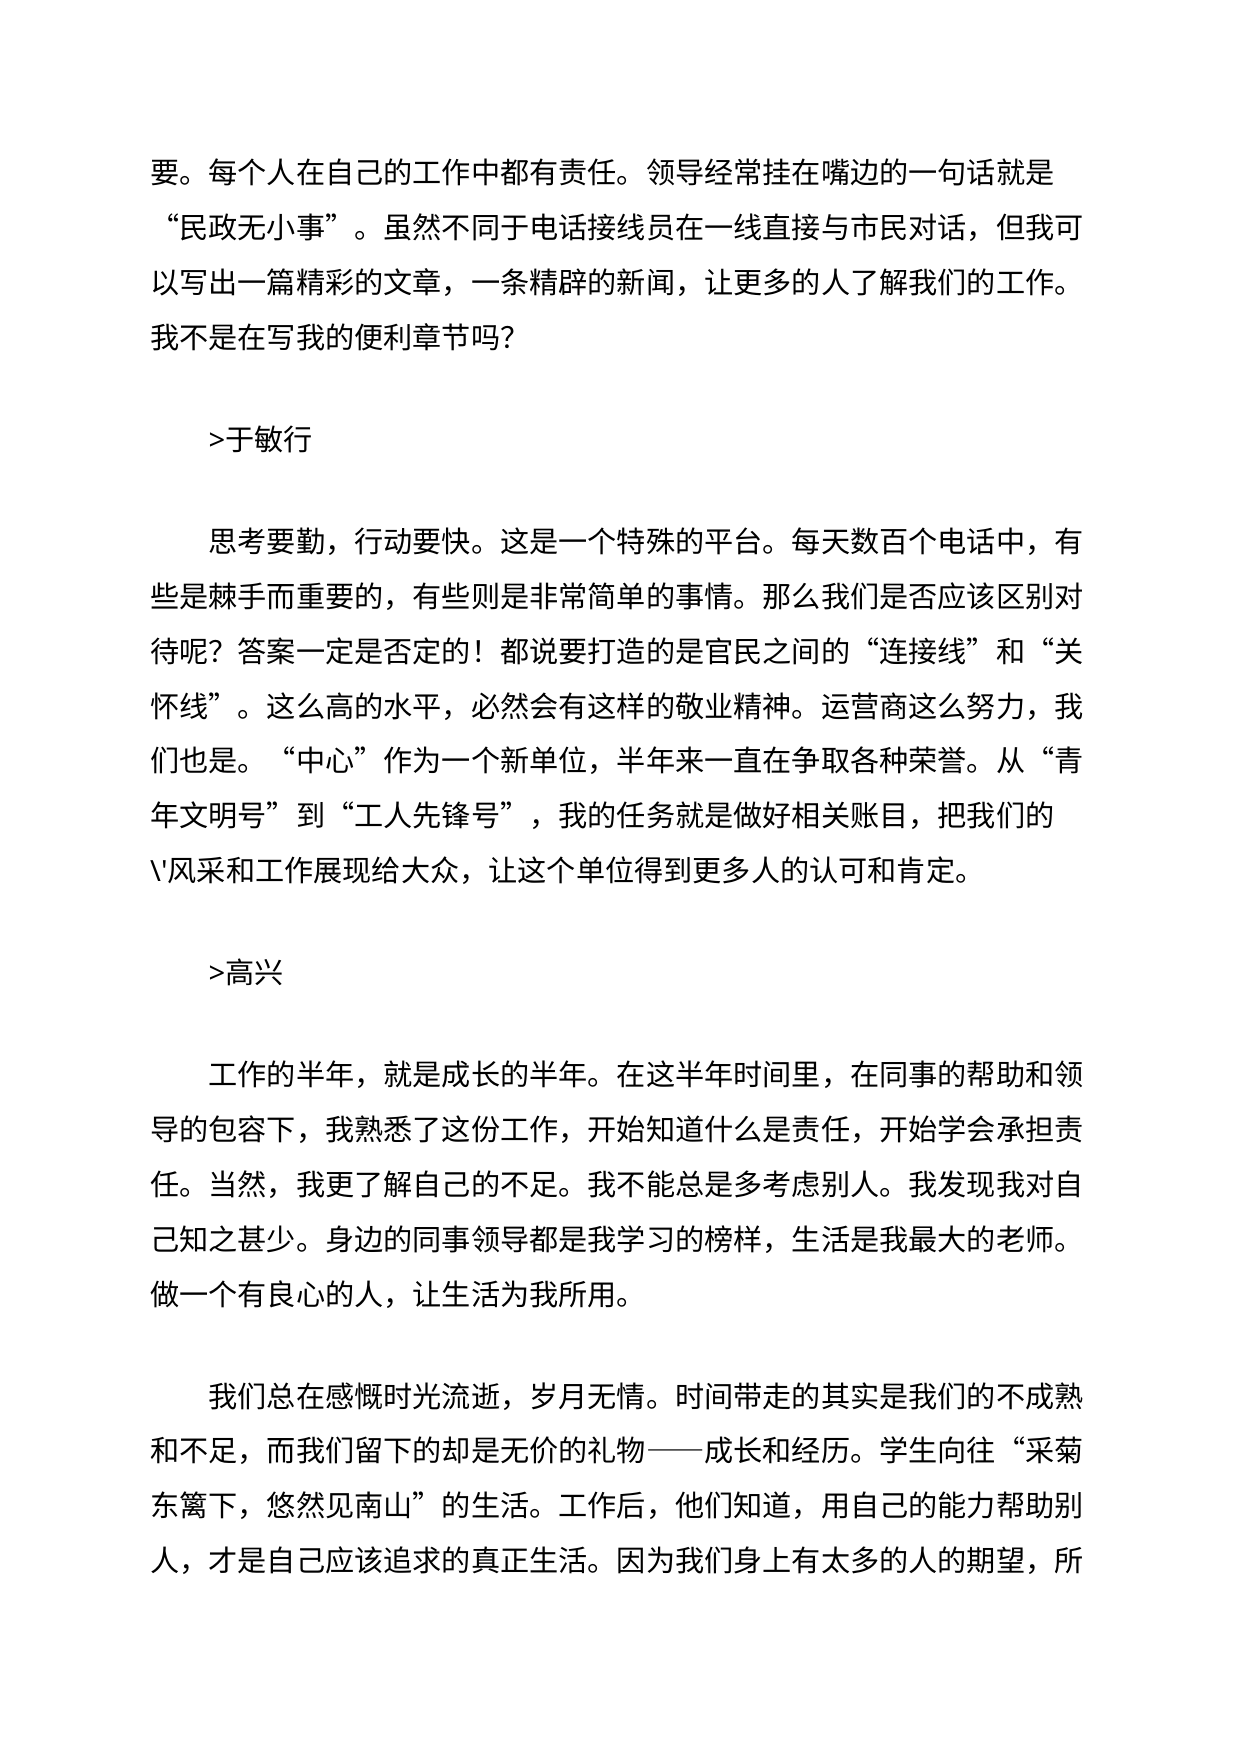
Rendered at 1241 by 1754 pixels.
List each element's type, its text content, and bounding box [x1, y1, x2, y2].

text 思考要勤，行动要快。这是一个特殊的平台。每天数百个电话中，有些是棘手而重要的，有些则是非常简单的事情。那么我们是否应该区别对待呢？答案一定是否定的！都说要打造的是官民之间的“连接线”和“关怀线”。这么高的水平，必然会有这样的敬业精神。运营商这么努力，我们也是。“中心”作为一个新单位，半年来一直在争取各种荣誉。从“青年文明号”到“工人先锋号”，我的任务就是做好相关账目，把我们的\'风采和工作展现给大众，让这个单位得到更多人的认可和肯定。 [150, 518, 1090, 890]
text >于敏行 [150, 416, 1090, 459]
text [150, 150, 1090, 357]
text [150, 1373, 1090, 1580]
text 工作的半年，就是成长的半年。在这半年时间里，在同事的帮助和领导的包容下，我熟悉了这份工作，开始知道什么是责任，开始学会承担责任。当然，我更了解自己的不足。我不能总是多考虑别人。我发现我对自己知之甚少。身边的同事领导都是我学习的榜样，生活是我最大的老师。做一个有良心的人，让生活为我所用。 [150, 1052, 1090, 1314]
text >高兴 [150, 950, 1090, 992]
